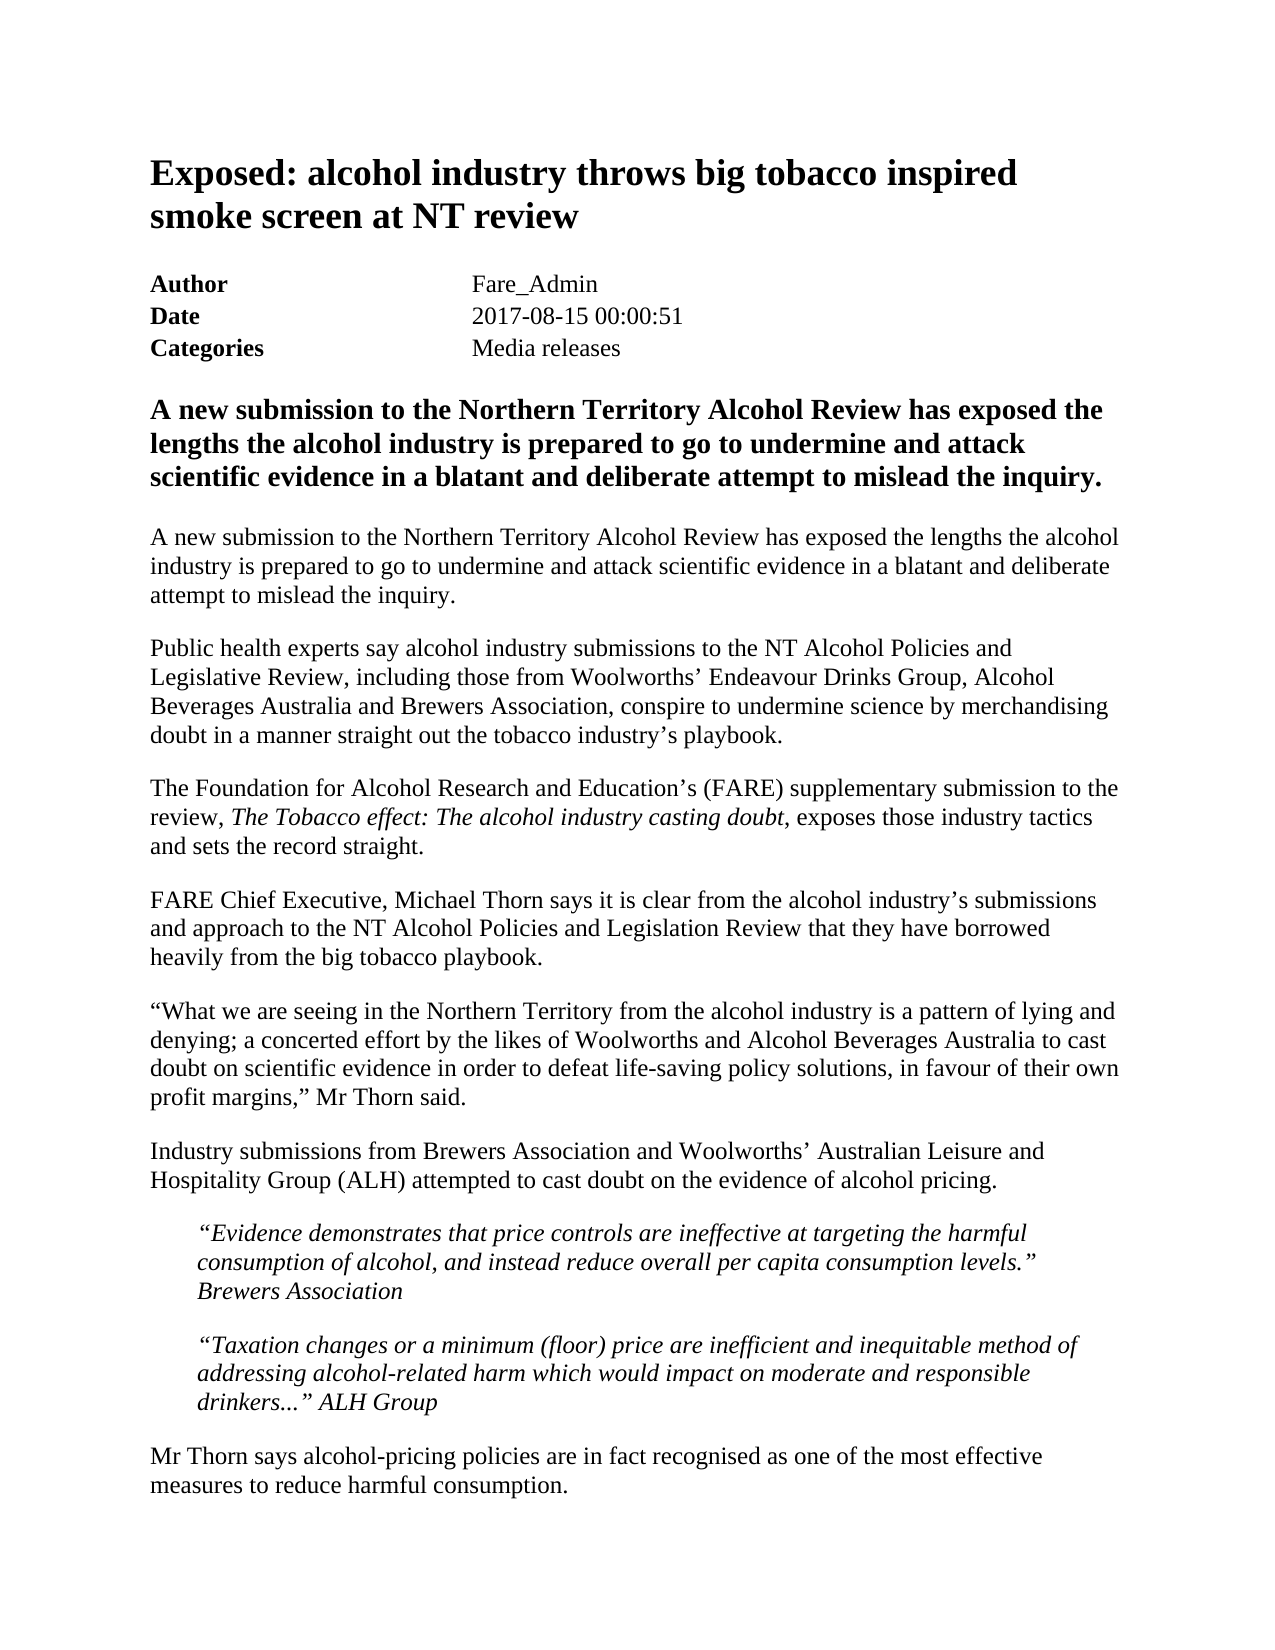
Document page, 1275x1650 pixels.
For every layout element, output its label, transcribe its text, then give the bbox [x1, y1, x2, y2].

subtitle Exposed: alcohol industry throws big tobacco inspired smoke screen at NT review [150, 150, 1125, 236]
table_cell Date [149, 299, 470, 331]
table_header Author [149, 268, 470, 299]
subtitle A new submission to the Northern Territory Alcohol Review has exposed the lengths the alcohol industry is prepared to go to undermine and attack scientific evidence in a blatant and deliberate attempt to mislead the inquiry. [150, 392, 1125, 493]
text The Foundation for Alcohol Research and Education’s (FARE) supplementary submission to the review, The Tobacco effect: The alcohol industry casting doubt, exposes those industry tactics and sets the record straight. [150, 773, 1125, 860]
table_cell 2017-08-15 00:00:51 [470, 299, 1123, 331]
text Public health experts say alcohol industry submissions to the NT Alcohol Policies and Legislative Review, including those from Woolworths’ Endeavour Drinks Group, Alcohol Beverages Australia and Brewers Association, conspire to undermine science by merchandising doubt in a manner straight out the tobacco industry’s playbook. [150, 633, 1125, 748]
table_cell Media releases [470, 331, 1123, 363]
table_header Fare_Admin [470, 268, 1123, 299]
text “Taxation changes or a minimum (floor) price are inefficient and inequitable method of addressing alcohol-related harm which would impact on moderate and responsible drinkers...” ALH Group [151, 1330, 1125, 1416]
text A new submission to the Northern Territory Alcohol Review has exposed the lengths the alcohol industry is prepared to go to undermine and attack scientific evidence in a blatant and deliberate attempt to mislead the inquiry. [150, 522, 1125, 608]
text FARE Chief Executive, Michael Thorn says it is clear from the alcohol industry’s submissions and approach to the NT Alcohol Policies and Legislation Review that they have borrowed heavily from the big tobacco playbook. [150, 885, 1125, 971]
table_cell Categories [149, 331, 470, 363]
text Mr Thorn says alcohol-pricing policies are in fact recognised as one of the most effective measures to reduce harmful consumption. [150, 1441, 1125, 1498]
text “Evidence demonstrates that price controls are ineffective at targeting the harmful consumption of alcohol, and instead reduce overall per capita consumption levels.” Brewers Association [151, 1218, 1125, 1305]
text Industry submissions from Brewers Association and Woolworths’ Australian Leisure and Hospitality Group (ALH) attempted to cast doubt on the evidence of alcohol pricing. [150, 1136, 1125, 1193]
text “What we are seeing in the Northern Territory from the alcohol industry is a pattern of lying and denying; a concerted effort by the likes of Woolworths and Alcohol Beverages Australia to cast doubt on scientific evidence in order to defeat life-saving policy solutions, in favour of their own profit margins,” Mr Thorn said. [150, 996, 1125, 1111]
